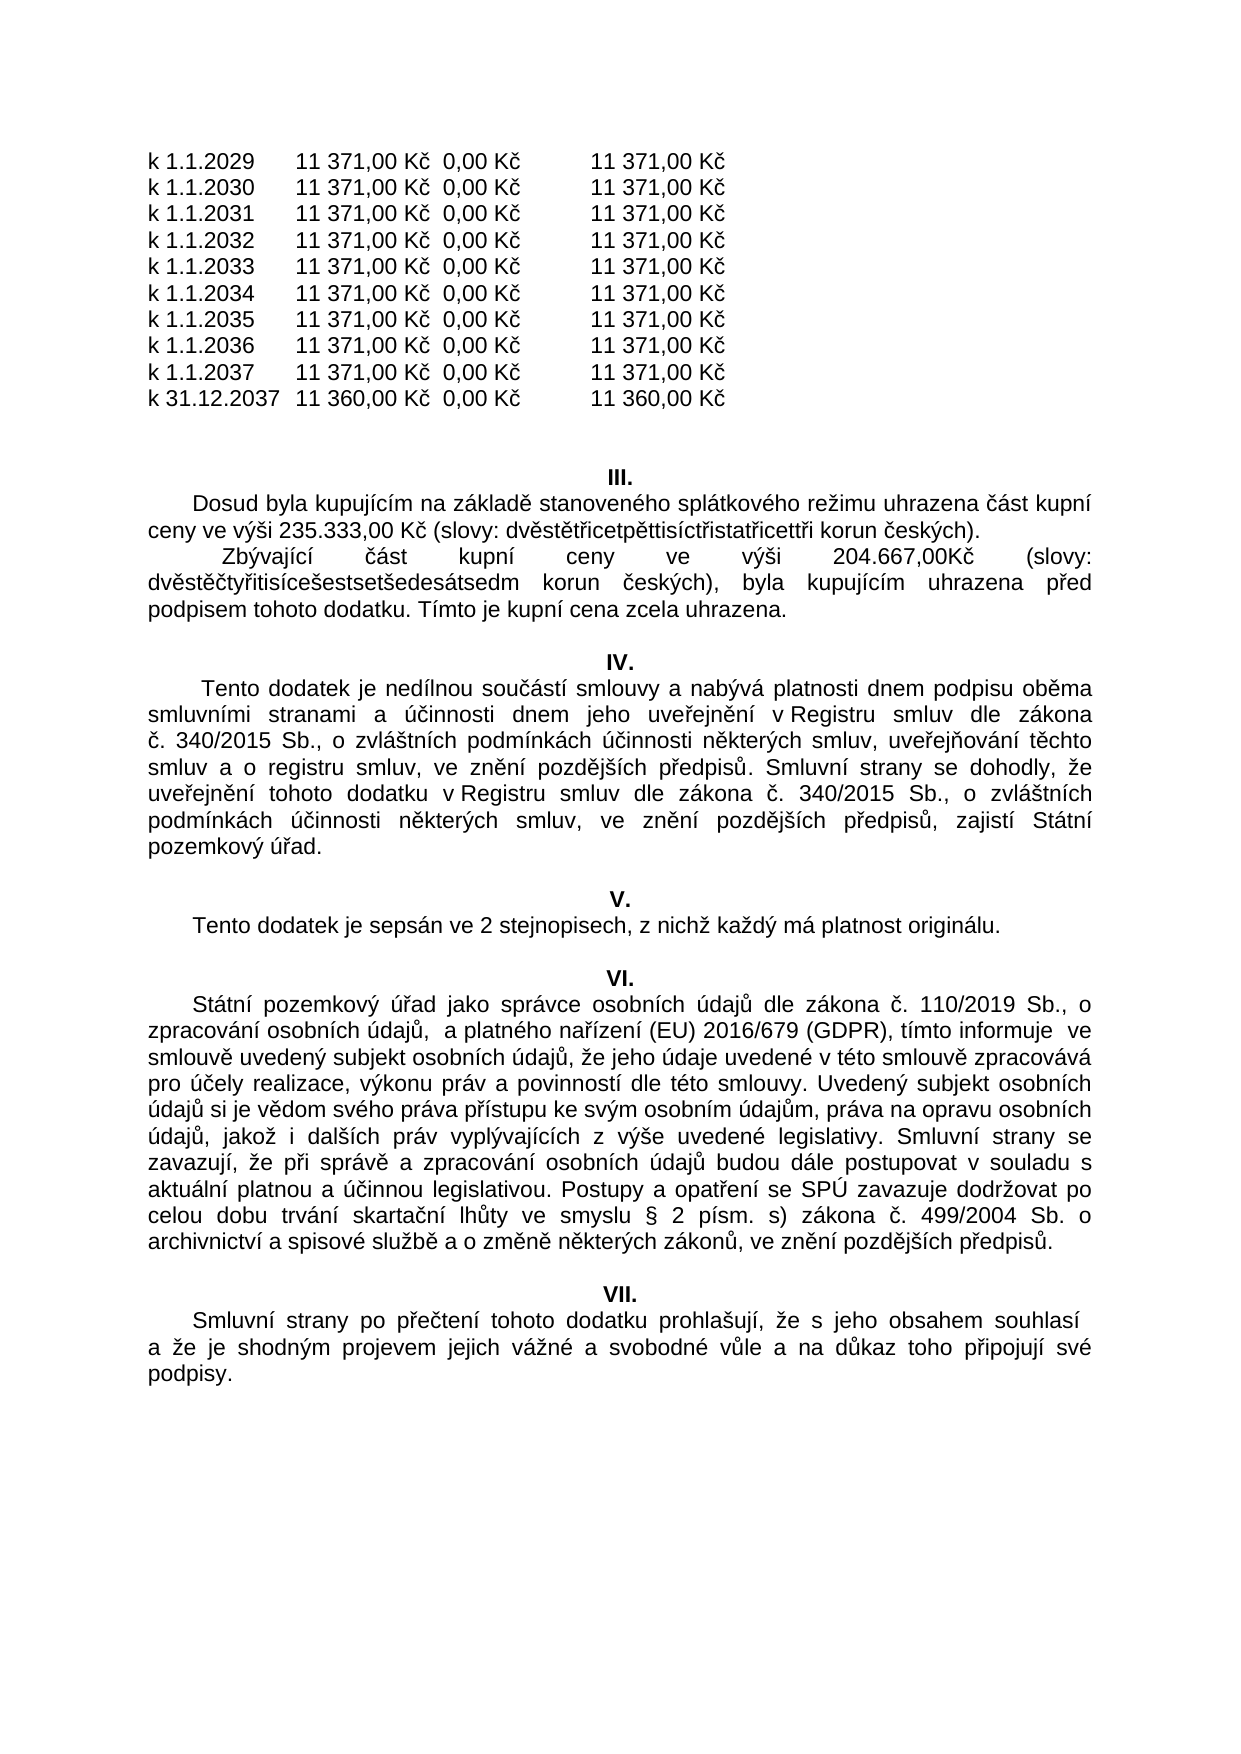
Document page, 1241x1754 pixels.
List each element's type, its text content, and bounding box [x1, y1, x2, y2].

text k 1.1.2029 11 371,00 Kč 0,00 Kč 11 371,00 Kč [148, 148, 1092, 174]
text Tento dodatek je sepsán ve 2 stejnopisech, z nichž každý má platnost originálu. [148, 912, 1092, 938]
text Zbývající část kupní ceny ve výši 204.667,00Kč (slovy: dvěstěčtyřitisícešestsetšedesátsedm korun českých), byla kupujícím uhrazena před podpisem tohoto dodatku. Tímto je kupní cena zcela uhrazena. [148, 543, 1092, 622]
text V. [148, 886, 1092, 912]
text Státní pozemkový úřad jako správce osobních údajů dle zákona č. 110/2019 Sb., o zpracování osobních údajů, a platného nařízení (EU) 2016/679 (GDPR), tímto informuje ve smlouvě uvedený subjekt osobních údajů, že jeho údaje uvedené v této smlouvě zpracovává pro účely realizace, výkonu práv a povinností dle této smlouvy. Uvedený subjekt osobních údajů si je vědom svého práva přístupu ke svým osobním údajům, práva na opravu osobních údajů, jakož i dalších práv vyplývajících z výše uvedené legislativy. Smluvní strany se zavazují, že při správě a zpracování osobních údajů budou dále postupovat v souladu s aktuální platnou a účinnou legislativou. Postupy a opatření se SPÚ zavazuje dodržovat po celou dobu trvání skartační lhůty ve smyslu § 2 písm. s) zákona č. 499/2004 Sb. o archivnictví a spisové službě a o změně některých zákonů, ve znění pozdějších předpisů. [148, 991, 1092, 1254]
text IV. [148, 648, 1092, 675]
text III. [148, 464, 1092, 490]
text k 1.1.2031 11 371,00 Kč 0,00 Kč 11 371,00 Kč [148, 200, 1092, 227]
text VI. [148, 965, 1092, 991]
text k 1.1.2035 11 371,00 Kč 0,00 Kč 11 371,00 Kč [148, 306, 1092, 332]
text k 1.1.2034 11 371,00 Kč 0,00 Kč 11 371,00 Kč [148, 279, 1092, 306]
text k 1.1.2032 11 371,00 Kč 0,00 Kč 11 371,00 Kč [148, 227, 1092, 253]
text k 31.12.2037 11 360,00 Kč 0,00 Kč 11 360,00 Kč [148, 385, 1092, 411]
text k 1.1.2033 11 371,00 Kč 0,00 Kč 11 371,00 Kč [148, 253, 1092, 279]
text k 1.1.2030 11 371,00 Kč 0,00 Kč 11 371,00 Kč [148, 174, 1092, 200]
text Dosud byla kupujícím na základě stanoveného splátkového režimu uhrazena část kupní ceny ve výši 235.333,00 Kč (slovy: dvěstětřicetpěttisíctřistatřicettři korun českých). [148, 490, 1092, 543]
text k 1.1.2037 11 371,00 Kč 0,00 Kč 11 371,00 Kč [148, 358, 1092, 385]
text Smluvní strany po přečtení tohoto dodatku prohlašují, že s jeho obsahem souhlasí a že je shodným projevem jejich vážné a svobodné vůle a na důkaz toho připojují své podpisy. [148, 1307, 1092, 1386]
text VII. [148, 1281, 1092, 1307]
text Tento dodatek je nedílnou součástí smlouvy a nabývá platnosti dnem podpisu oběma smluvními stranami a účinnosti dnem jeho uveřejnění v Registru smluv dle zákona č. 340/2015 Sb., o zvláštních podmínkách účinnosti některých smluv, uveřejňování těchto smluv a o registru smluv, ve znění pozdějších předpisů. Smluvní strany se dohodly, že uveřejnění tohoto dodatku v Registru smluv dle zákona č. 340/2015 Sb., o zvláštních podmínkách účinnosti některých smluv, ve znění pozdějších předpisů, zajistí Státní pozemkový úřad. [148, 675, 1092, 859]
text k 1.1.2036 11 371,00 Kč 0,00 Kč 11 371,00 Kč [148, 332, 1092, 358]
